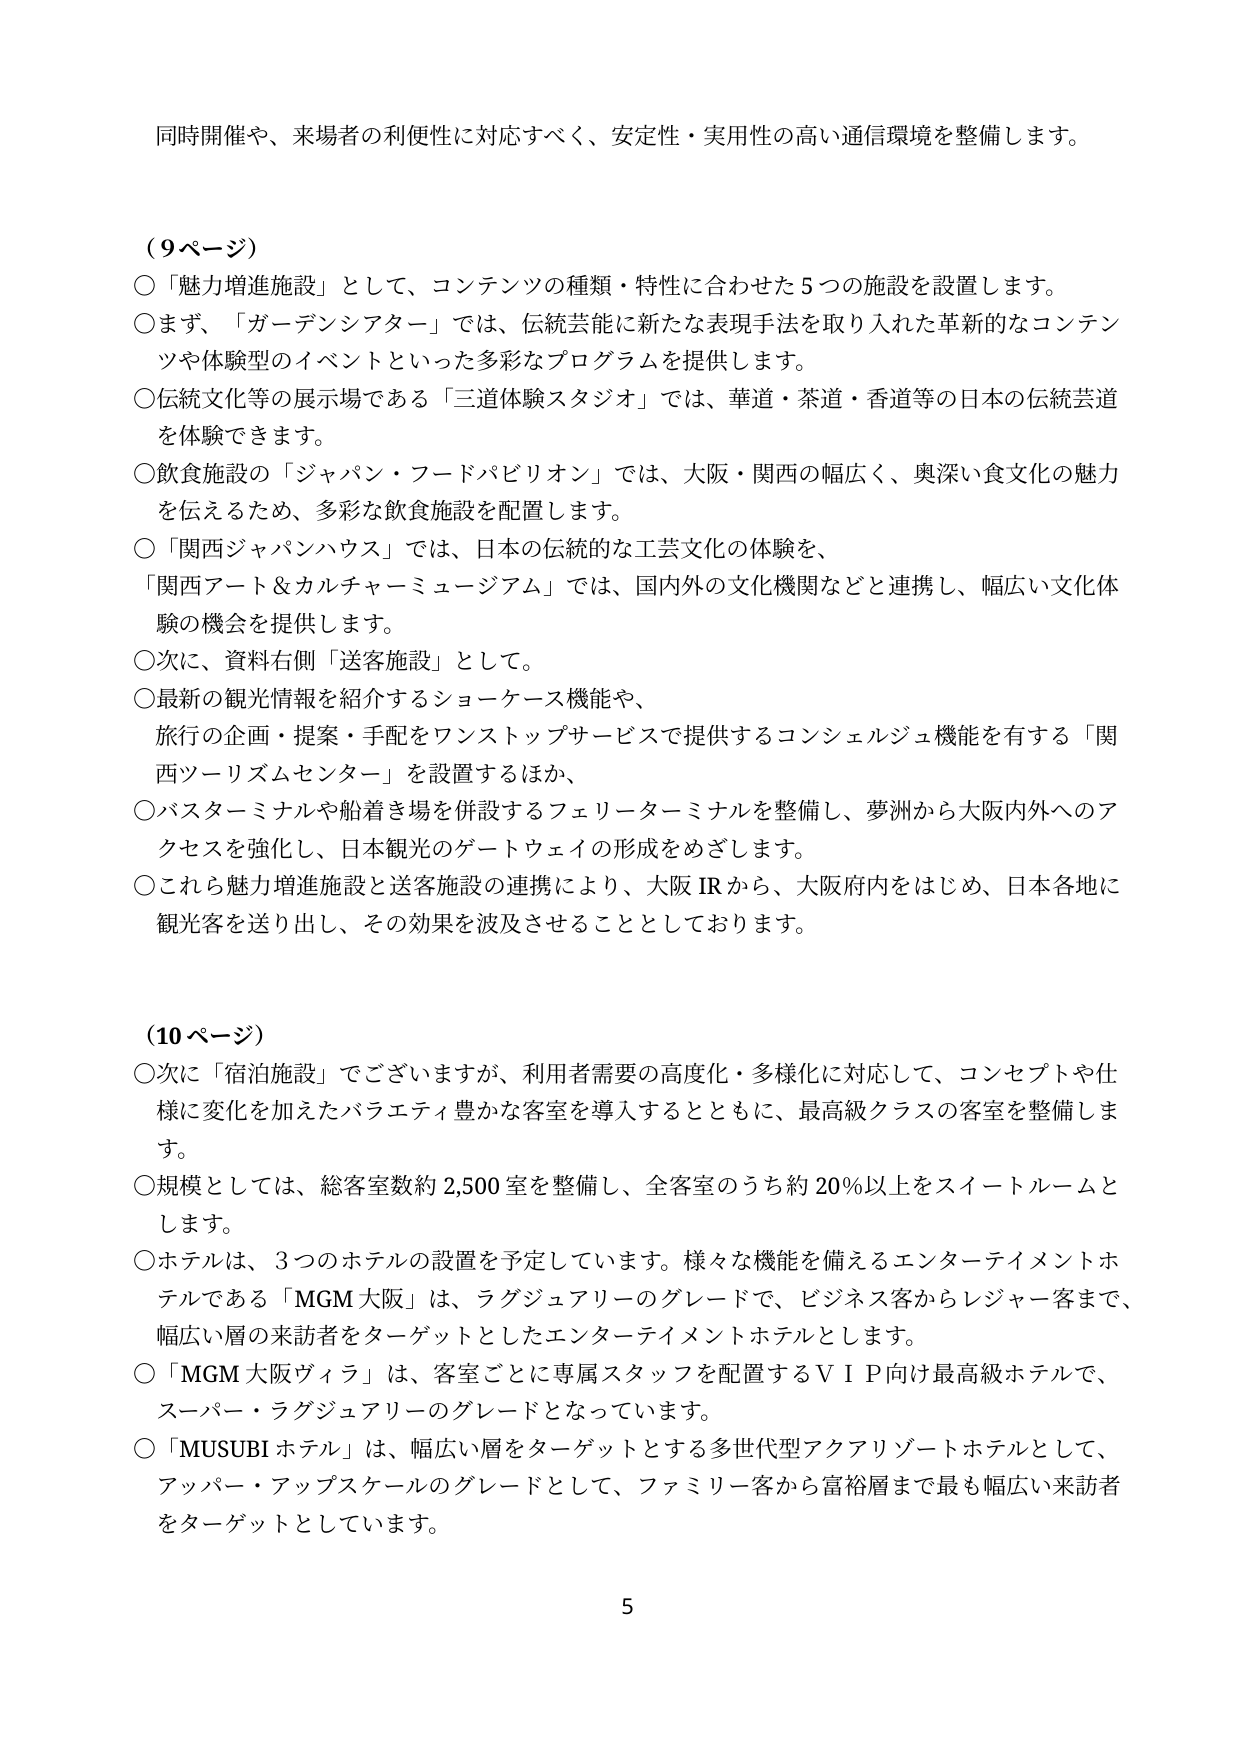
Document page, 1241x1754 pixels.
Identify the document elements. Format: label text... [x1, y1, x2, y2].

text 〇ホテルは、３つのホテルの設置を予定しています。様々な機能を備えるエンターテイメントホテルである「MGM大阪」は、ラグジュアリーのグレードで、ビジネス客からレジャー客まで、幅広い層の来訪者をターゲットとしたエンターテイメントホテルとします。 [133, 1241, 1122, 1353]
text 〇まず、「ガーデンシアター」では、伝統芸能に新たな表現手法を取り入れた革新的なコンテンツや体験型のイベントといった多彩なプログラムを提供します。 [133, 303, 1122, 378]
text （10ページ） [133, 1016, 1122, 1053]
text 〇飲食施設の「ジャパン・フードパビリオン」では、大阪・関西の幅広く、奥深い食文化の魅力を伝えるため、多彩な飲食施設を配置します。 [133, 453, 1122, 528]
text 〇次に、資料右側「送客施設」として。 [133, 641, 1122, 678]
text 〇「魅力増進施設」として、コンテンツの種類・特性に合わせた5つの施設を設置します。 [133, 266, 1122, 303]
text 〇規模としては、総客室数約2,500室を整備し、全客室のうち約20％以上をスイートルームとします。 [133, 1166, 1122, 1241]
text 〇「MGM大阪ヴィラ」は、客室ごとに専属スタッフを配置するＶＩＰ向け最高級ホテルで、スーパー・ラグジュアリーのグレードとなっています。 [133, 1353, 1122, 1428]
text 〇次に「宿泊施設」でございますが、利用者需要の高度化・多様化に対応して、コンセプトや仕様に変化を加えたバラエティ豊かな客室を導入するとともに、最高級クラスの客室を整備します。 [133, 1053, 1122, 1166]
text 同時開催や、来場者の利便性に対応すべく、安定性・実用性の高い通信環境を整備します。 [155, 116, 1122, 153]
text （９ページ） [133, 228, 1122, 266]
text 旅行の企画・提案・手配をワンストップサービスで提供するコンシェルジュ機能を有する「関西ツーリズムセンター」を設置するほか、 [155, 716, 1122, 791]
text 「関西アート＆カルチャーミュージアム」では、国内外の文化機関などと連携し、幅広い文化体験の機会を提供します。 [133, 566, 1122, 641]
text 〇これら魅力増進施設と送客施設の連携により、大阪IRから、大阪府内をはじめ、日本各地に観光客を送り出し、その効果を波及させることとしております。 [133, 866, 1122, 941]
text 〇最新の観光情報を紹介するショーケース機能や、 [133, 678, 1122, 716]
text 〇バスターミナルや船着き場を併設するフェリーターミナルを整備し、夢洲から大阪内外へのアクセスを強化し、日本観光のゲートウェイの形成をめざします。 [133, 791, 1122, 866]
text 〇「MUSUBIホテル」は、幅広い層をターゲットとする多世代型アクアリゾートホテルとして、アッパー・アップスケールのグレードとして、ファミリー客から富裕層まで最も幅広い来訪者をターゲットとしています。 [133, 1428, 1122, 1541]
text 〇「関西ジャパンハウス」では、日本の伝統的な工芸文化の体験を、 [133, 528, 1122, 566]
text 〇伝統文化等の展示場である「三道体験スタジオ」では、華道・茶道・香道等の日本の伝統芸道を体験できます。 [133, 378, 1122, 453]
